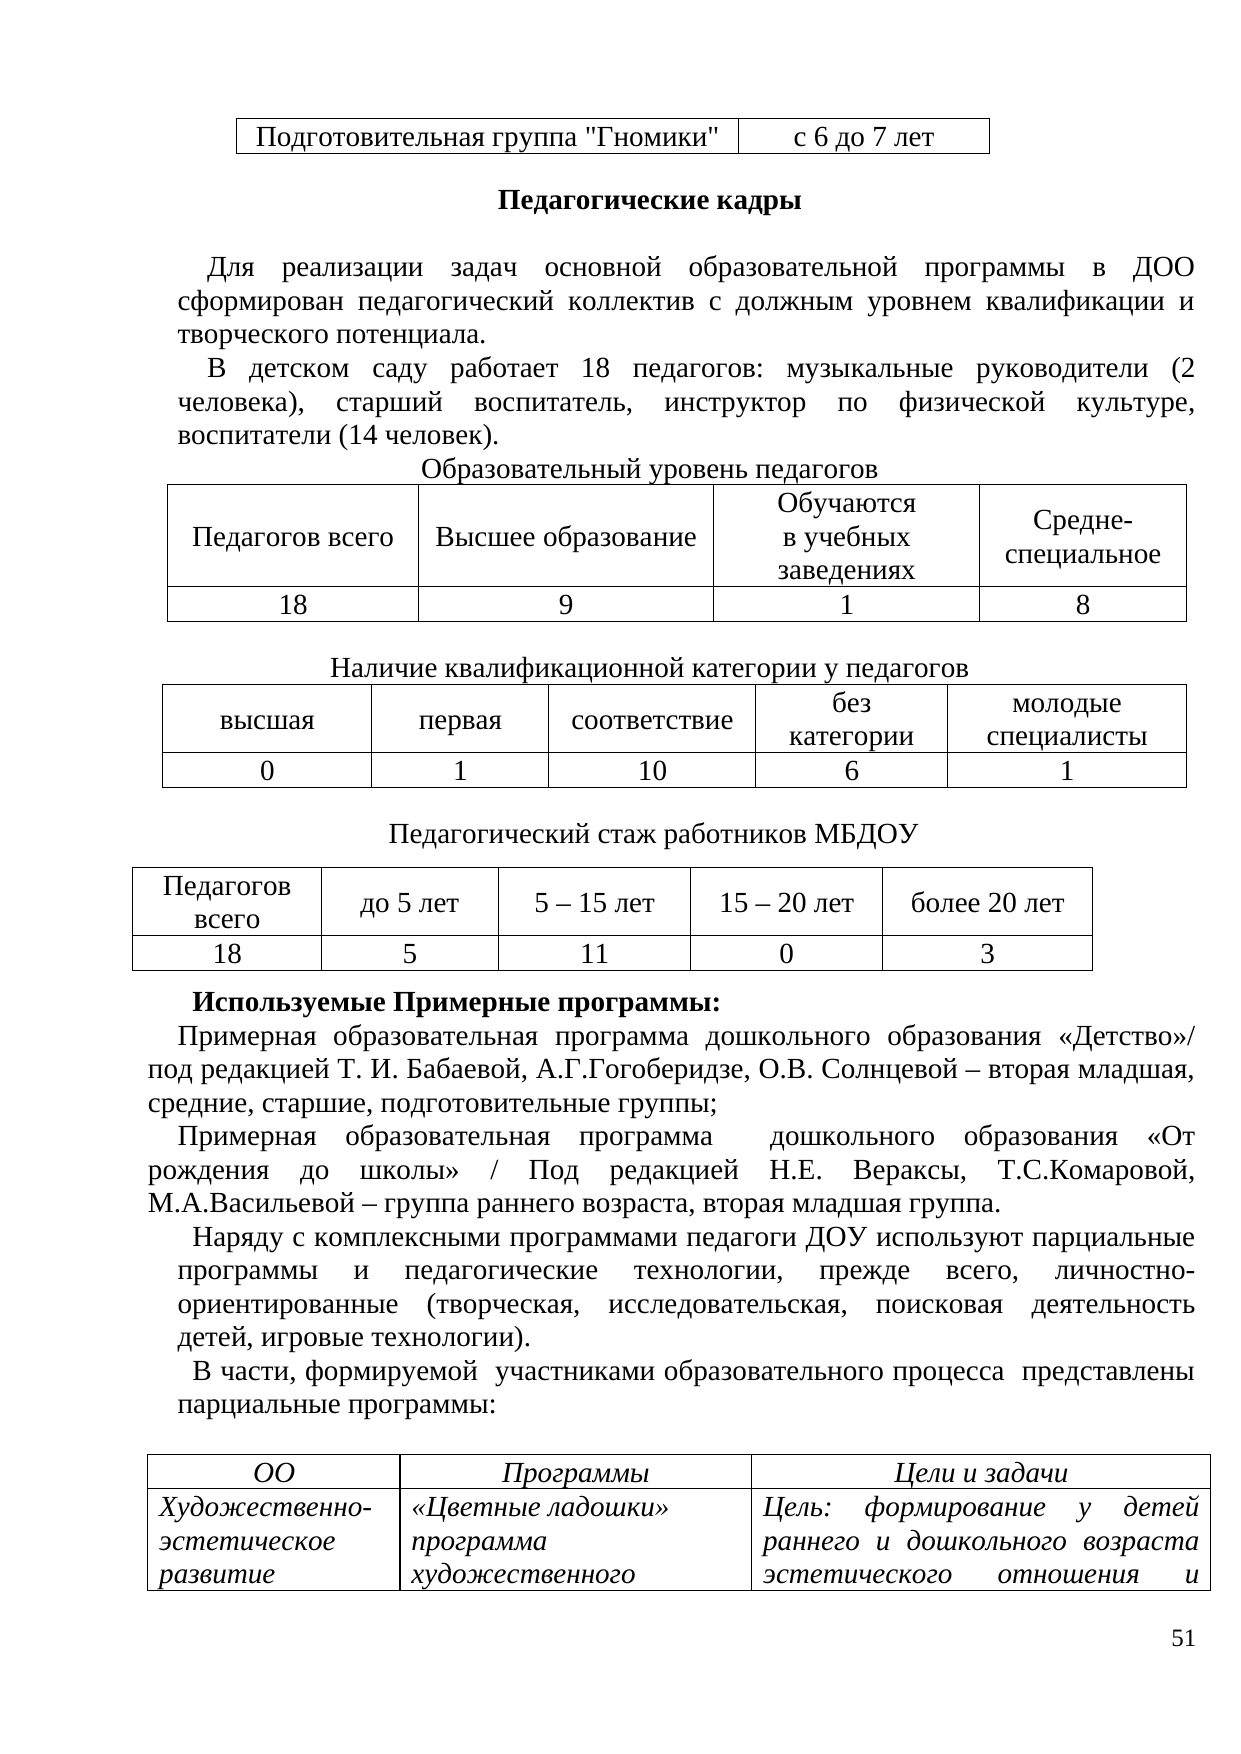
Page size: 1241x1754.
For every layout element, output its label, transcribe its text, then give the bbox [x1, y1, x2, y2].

text Педагогический стаж работников МБДОУ [29, 816, 1196, 850]
table_header Цели и задачи [752, 1455, 1210, 1488]
table_header более 20 лет [883, 868, 1092, 935]
text В части, формируемой участниками образовательного процесса представлены парциальные программы: [177, 1353, 1196, 1420]
table_header высшая [163, 685, 371, 752]
text В детском саду работает 18 педагогов: музыкальные руководители (2 человека), старший воспитатель, инструктор по физической культуре, воспитатели (14 человек). [177, 350, 1196, 451]
text Примерная образовательная программа дошкольного образования «Детство»/ под редакцией Т. И. Бабаевой, А.Г.Гогоберидзе, О.В. Солнцевой – вторая младшая, средние, старшие, подготовительные группы; [148, 1018, 1196, 1118]
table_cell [401, 1489, 751, 1590]
table_header соответствие [549, 685, 755, 752]
table_cell 1 [714, 587, 979, 621]
table_header молодые специалисты [948, 685, 1186, 752]
table_cell 0 [163, 753, 371, 787]
table_cell 6 [756, 753, 947, 787]
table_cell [148, 1489, 399, 1590]
table_cell Подготовительная группа "Гномики" [237, 119, 738, 153]
text Примерная образовательная программа дошкольного образования «От рождения до школы» / Под редакцией Н.Е. Вераксы, Т.С.Комаровой, М.А.Васильевой – группа раннего возраста, вторая младшая группа. [148, 1118, 1196, 1219]
table_header Педагогов всего [133, 868, 321, 935]
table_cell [752, 1489, 1210, 1590]
table_header Высшее образование [419, 485, 713, 586]
table_cell 11 [499, 936, 690, 969]
table_header Средне-специальное [980, 485, 1186, 586]
table_cell 5 [322, 936, 498, 969]
text Наличие квалификационной категории у педагогов [29, 650, 1196, 684]
table_header до 5 лет [322, 868, 498, 935]
table_cell 1 [372, 753, 548, 787]
text Образовательный уровень педагогов [29, 451, 1196, 484]
table_cell с 6 до 7 лет [739, 119, 989, 153]
table_header 5 – 15 лет [499, 868, 690, 935]
table_cell 8 [980, 587, 1186, 621]
table_header Обучаются в учебных заведениях [714, 485, 979, 586]
table_header ОО [148, 1455, 399, 1488]
table_cell 18 [168, 587, 418, 621]
table_header Педагогов всего [168, 485, 418, 586]
table_header 15 – 20 лет [691, 868, 882, 935]
table_cell 10 [549, 753, 755, 787]
text Педагогические кадры [29, 182, 1196, 216]
table_header без категории [756, 685, 947, 752]
table_cell 0 [691, 936, 882, 969]
text Для реализации задач основной образовательной программы в ДОО сформирован педагогический коллектив с должным уровнем квалификации и творческого потенциала. [177, 249, 1196, 350]
table_cell 9 [419, 587, 713, 621]
table_cell 3 [883, 936, 1092, 969]
text Используемые Примерные программы: [177, 984, 1196, 1018]
text Наряду с комплексными программами педагоги ДОУ используют парциальные программы и педагогические технологии, прежде всего, личностно-ориентированные (творческая, исследовательская, поисковая деятельность детей, игровые технологии). [177, 1219, 1196, 1353]
table_header Программы [401, 1455, 751, 1488]
table_header первая [372, 685, 548, 752]
table_cell 18 [133, 936, 321, 969]
table_cell 1 [948, 753, 1186, 787]
